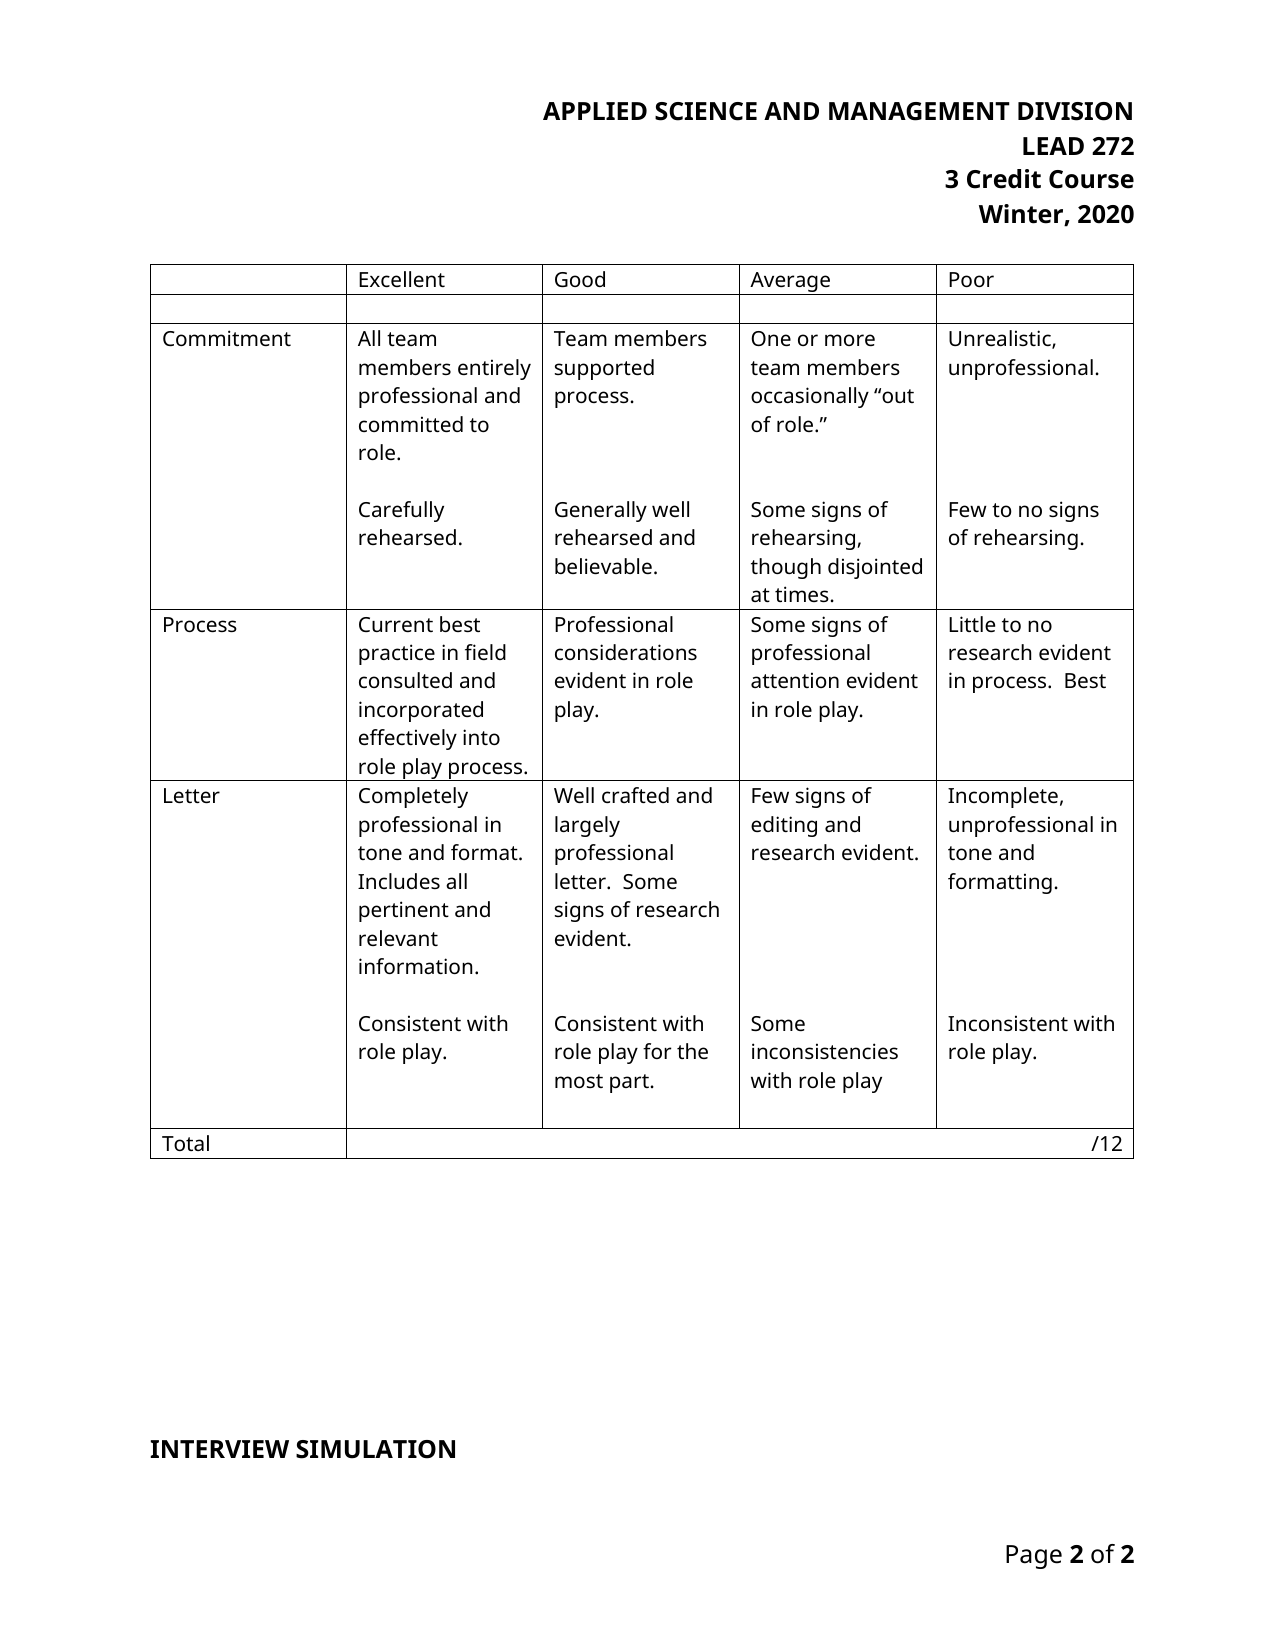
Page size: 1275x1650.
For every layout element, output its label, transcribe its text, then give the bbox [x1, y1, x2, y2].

table_cell Incomplete, unprofessional in tone and formatting. Inconsistent with role play. [937, 781, 1133, 1128]
table_cell Commitment [151, 324, 346, 609]
table_cell Unrealistic, unprofessional. Few to no signs of rehearsing. [937, 324, 1133, 609]
table_cell [347, 295, 542, 323]
table_cell Process [151, 610, 346, 780]
table_cell [151, 295, 346, 323]
table_cell Completely professional in tone and format. Includes all pertinent and relevant information. Consistent with role play. [347, 781, 542, 1128]
table_cell Few signs of editing and research evident. Some inconsistencies with role play [740, 781, 936, 1128]
table_cell Letter [151, 781, 346, 1128]
table_cell [740, 295, 936, 323]
table_header Good [543, 265, 739, 294]
table_cell Little to no research evident in process. Best [937, 610, 1133, 780]
table_cell [937, 295, 1133, 323]
table_cell One or more team members occasionally “out of role.” Some signs of rehearsing, though disjointed at times. [740, 324, 936, 609]
table_header [151, 265, 346, 294]
text INTERVIEW SIMULATION [150, 1431, 1134, 1465]
table_cell [543, 295, 739, 323]
table_header Poor [937, 265, 1133, 294]
table_cell Professional considerations evident in role play. [543, 610, 739, 780]
table_cell /12 [347, 1129, 1133, 1158]
table_cell Well crafted and largely professional letter. Some signs of research evident. Consistent with role play for the most part. [543, 781, 739, 1128]
table_header Excellent [347, 265, 542, 294]
table_cell All team members entirely professional and committed to role. Carefully rehearsed. [347, 324, 542, 609]
table_cell Team members supported process. Generally well rehearsed and believable. [543, 324, 739, 609]
table_cell Some signs of professional attention evident in role play. [740, 610, 936, 780]
table_cell Current best practice in field consulted and incorporated effectively into role play process. [347, 610, 542, 780]
table_cell Total [151, 1129, 346, 1158]
table_header Average [740, 265, 936, 294]
